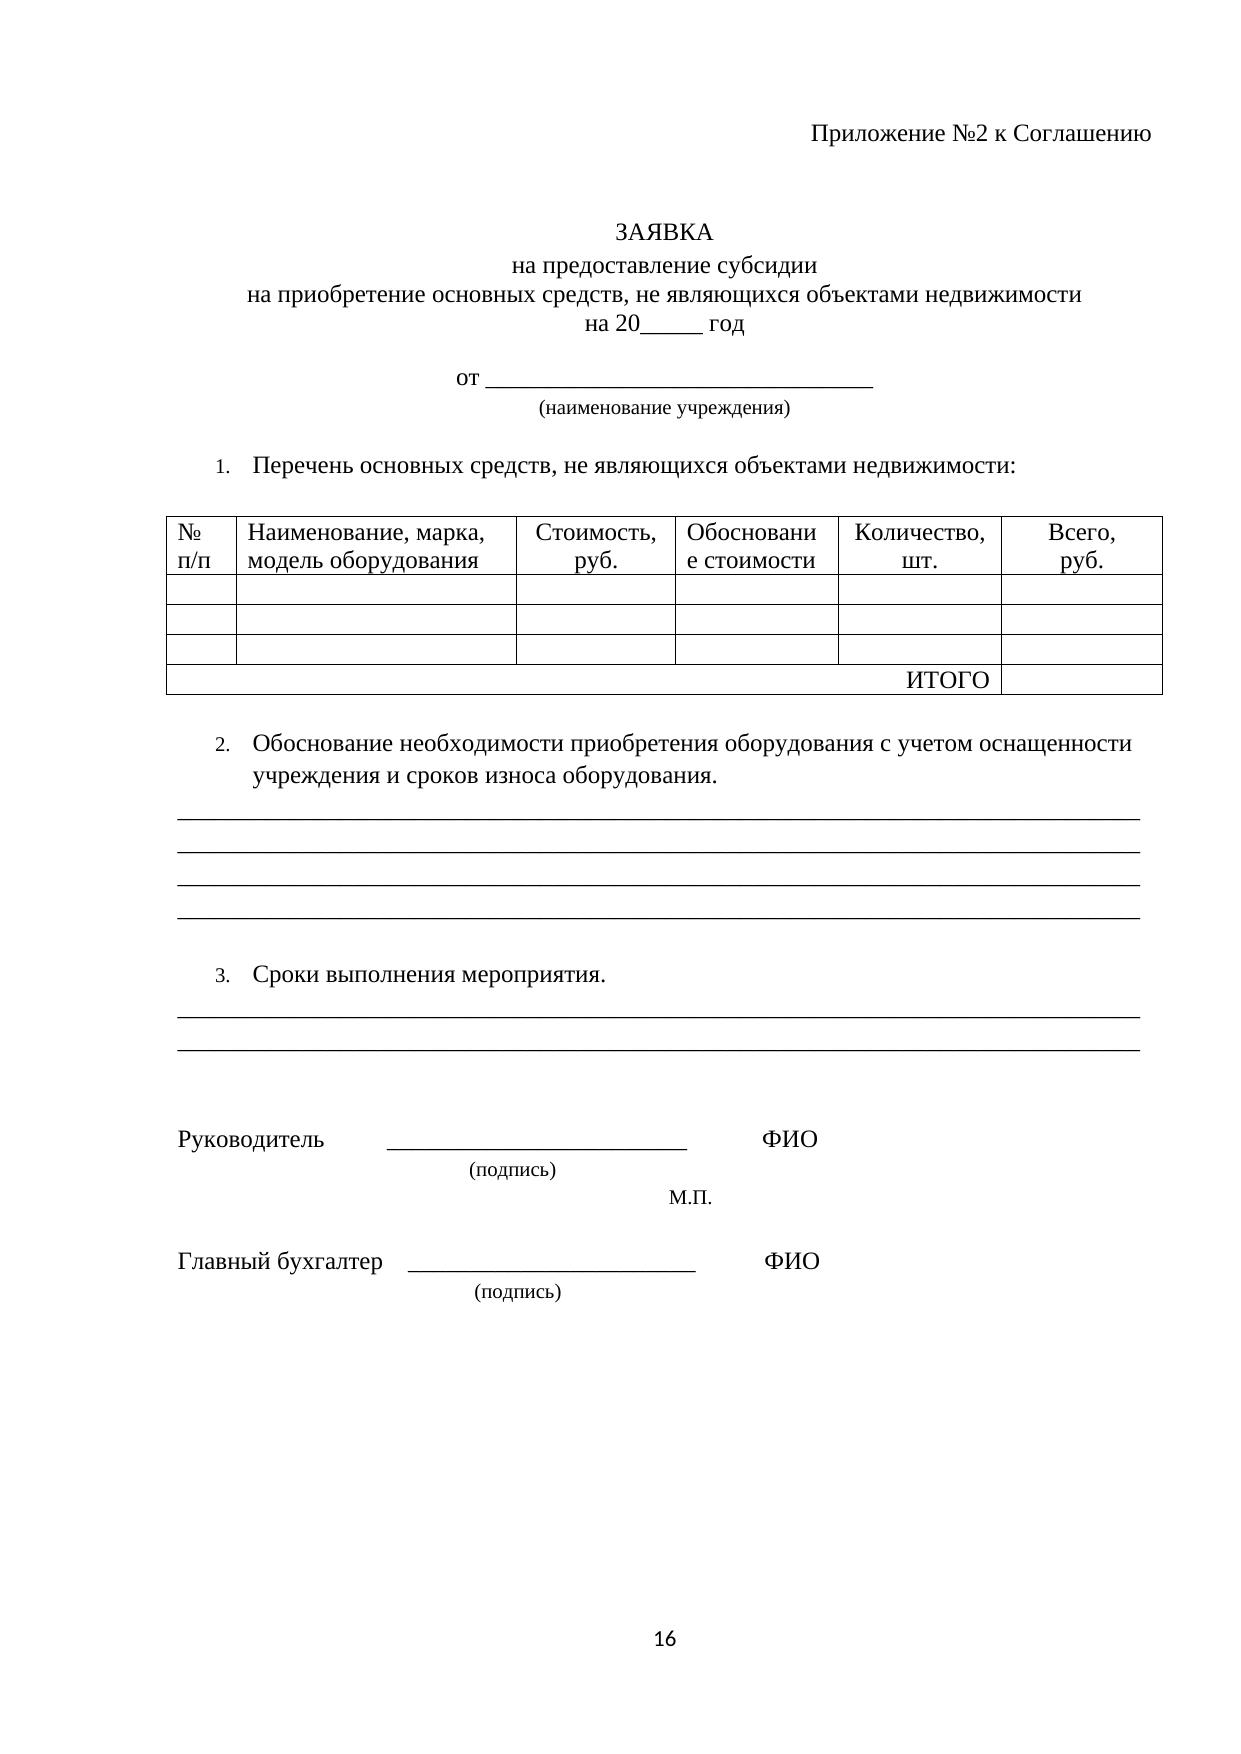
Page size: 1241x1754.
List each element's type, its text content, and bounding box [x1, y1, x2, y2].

table_cell [1002, 575, 1162, 604]
list Сроки выполнения мероприятия. [215, 959, 1152, 987]
text _____________________________________________________________________________ [177, 992, 1152, 1021]
text (наименование учреждения) [177, 394, 1152, 419]
table_cell [839, 635, 1001, 664]
text от _______________________________ [177, 362, 1152, 390]
table_cell [517, 575, 675, 604]
table_cell [167, 605, 236, 634]
text на 20_____ год [177, 308, 1152, 336]
text Приложение №2 к Соглашению [177, 118, 1152, 147]
table_header Стоимость, руб. [517, 517, 675, 574]
table_header Обоснование стоимости [676, 517, 838, 574]
table_cell [1002, 635, 1162, 664]
table_header № п/п [167, 517, 236, 574]
text (подпись) [177, 1279, 1152, 1303]
table_cell [237, 635, 516, 664]
text ЗАЯВКА [177, 217, 1152, 246]
text на предоставление субсидии [177, 250, 1152, 279]
table_cell [676, 605, 838, 634]
list Обоснование необходимости приобретения оборудования с учетом оснащенности учреждения и сроков износа оборудования. [215, 728, 1152, 789]
text Главный бухгалтер _______________________ ФИО [177, 1246, 1152, 1274]
table_cell [1002, 605, 1162, 634]
table_cell [237, 575, 516, 604]
table_cell ИТОГО [167, 665, 1001, 693]
table_cell [839, 605, 1001, 634]
table_header Количество, шт. [839, 517, 1001, 574]
text (подпись) [177, 1157, 1152, 1181]
table_cell [517, 635, 675, 664]
text М.П. [177, 1185, 1152, 1209]
list Перечень основных средств, не являющихся объектами недвижимости: [215, 450, 1152, 478]
table_cell [1002, 665, 1162, 693]
text Руководитель ________________________ ФИО [177, 1124, 1152, 1153]
table_cell [517, 605, 675, 634]
text _____________________________________________________________________________ [177, 1025, 1152, 1053]
text _____________________________________________________________________________ __________________________________________________________________________________________________________________________________________________________ [177, 827, 1152, 921]
table_cell [167, 635, 236, 664]
table_cell [676, 575, 838, 604]
table_cell [237, 605, 516, 634]
table_header Всего, руб. [1002, 517, 1162, 574]
table_cell [676, 635, 838, 664]
table_header Наименование, марка, модель оборудования [237, 517, 516, 574]
table_cell [839, 575, 1001, 604]
text _____________________________________________________________________________ [177, 794, 1152, 822]
table_cell [167, 575, 236, 604]
text на приобретение основных средств, не являющихся объектами недвижимости [177, 279, 1152, 308]
